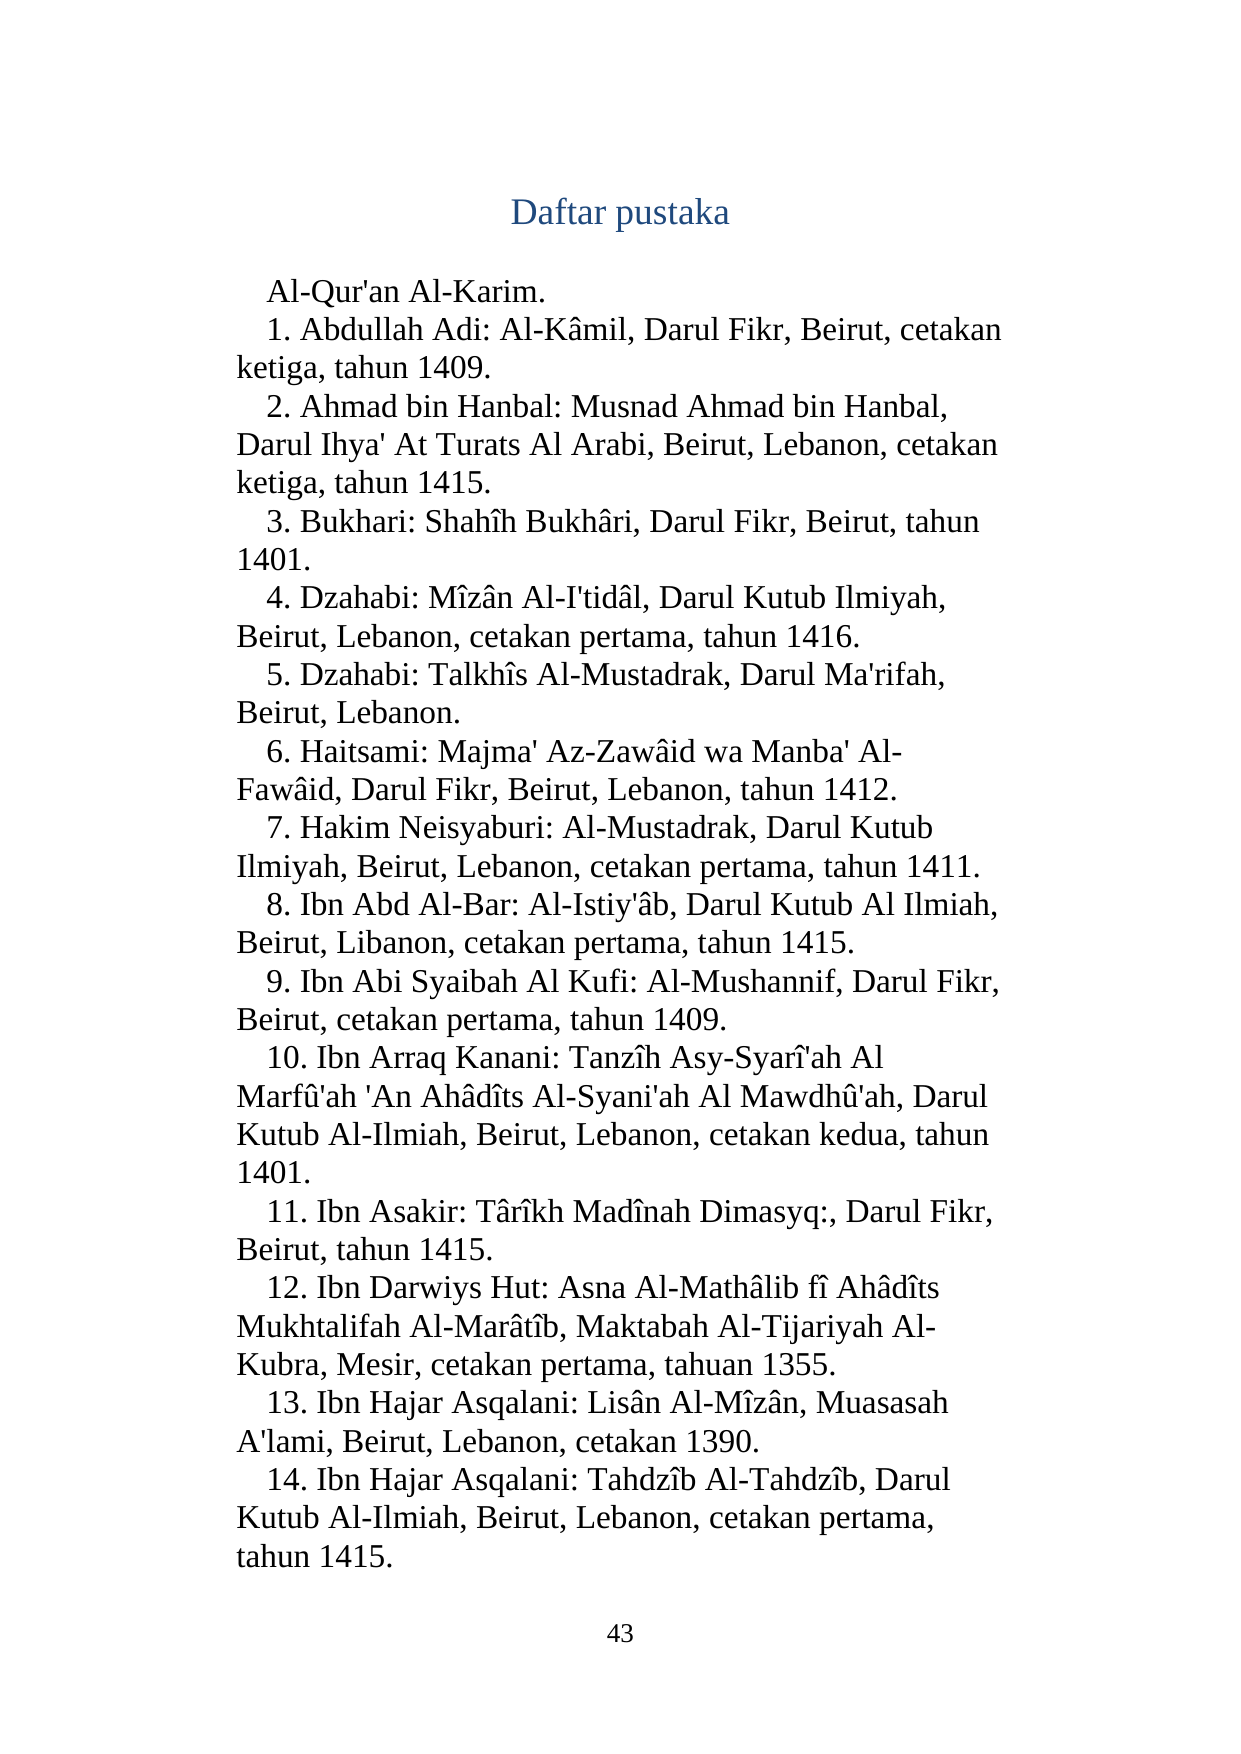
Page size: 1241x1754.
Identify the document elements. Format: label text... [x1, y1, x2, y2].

text 14. Ibn Hajar Asqalani: Tahdzîb Al-Tahdzîb, Darul Kutub Al-Ilmiah, Beirut, Lebanon, cetakan pertama, tahun 1415. [236, 1459, 1004, 1574]
text 13. Ibn Hajar Asqalani: Lisân Al-Mîzân, Muasasah A'lami, Beirut, Lebanon, cetakan 1390. [236, 1383, 1004, 1459]
text 8. Ibn Abd Al-Bar: Al-Istiy'âb, Darul Kutub Al Ilmiah, Beirut, Libanon, cetakan pertama, tahun 1415. [236, 884, 1004, 961]
subtitle Daftar pustaka [236, 190, 1004, 233]
text 12. Ibn Darwiys Hut: Asna Al-Mathâlib fî Ahâdîts Mukhtalifah Al-Marâtîb, Maktabah Al-Tijariyah Al-Kubra, Mesir, cetakan pertama, tahuan 1355. [236, 1268, 1004, 1383]
text 9. Ibn Abi Syaibah Al Kufi: Al-Mushannif, Darul Fikr, Beirut, cetakan pertama, tahun 1409. [236, 961, 1004, 1038]
text 5. Dzahabi: Talkhîs Al-Mustadrak, Darul Ma'rifah, Beirut, Lebanon. [236, 654, 1004, 731]
text 2. Ahmad bin Hanbal: Musnad Ahmad bin Hanbal, Darul Ihya' At Turats Al Arabi, Beirut, Lebanon, cetakan ketiga, tahun 1415. [236, 386, 1004, 501]
text 11. Ibn Asakir: Târîkh Madînah Dimasyq:, Darul Fikr, Beirut, tahun 1415. [236, 1191, 1004, 1268]
text Al-Qur'an Al-Karim. [236, 271, 1004, 309]
text 7. Hakim Neisyaburi: Al-Mustadrak, Darul Kutub Ilmiyah, Beirut, Lebanon, cetakan pertama, tahun 1411. [236, 808, 1004, 884]
text 6. Haitsami: Majma' Az-Zawâid wa Manba' Al-Fawâid, Darul Fikr, Beirut, Lebanon, tahun 1412. [236, 731, 1004, 808]
text 4. Dzahabi: Mîzân Al-I'tidâl, Darul Kutub Ilmiyah, Beirut, Lebanon, cetakan pertama, tahun 1416. [236, 578, 1004, 654]
text 1. Abdullah Adi: Al-Kâmil, Darul Fikr, Beirut, cetakan ketiga, tahun 1409. [236, 309, 1004, 386]
text 10. Ibn Arraq Kanani: Tanzîh Asy-Syarî'ah Al Marfû'ah 'An Ahâdîts Al-Syani'ah Al Mawdhû'ah, Darul Kutub Al-Ilmiah, Beirut, Lebanon, cetakan kedua, tahun 1401. [236, 1038, 1004, 1191]
text 3. Bukhari: Shahîh Bukhâri, Darul Fikr, Beirut, tahun 1401. [236, 501, 1004, 578]
